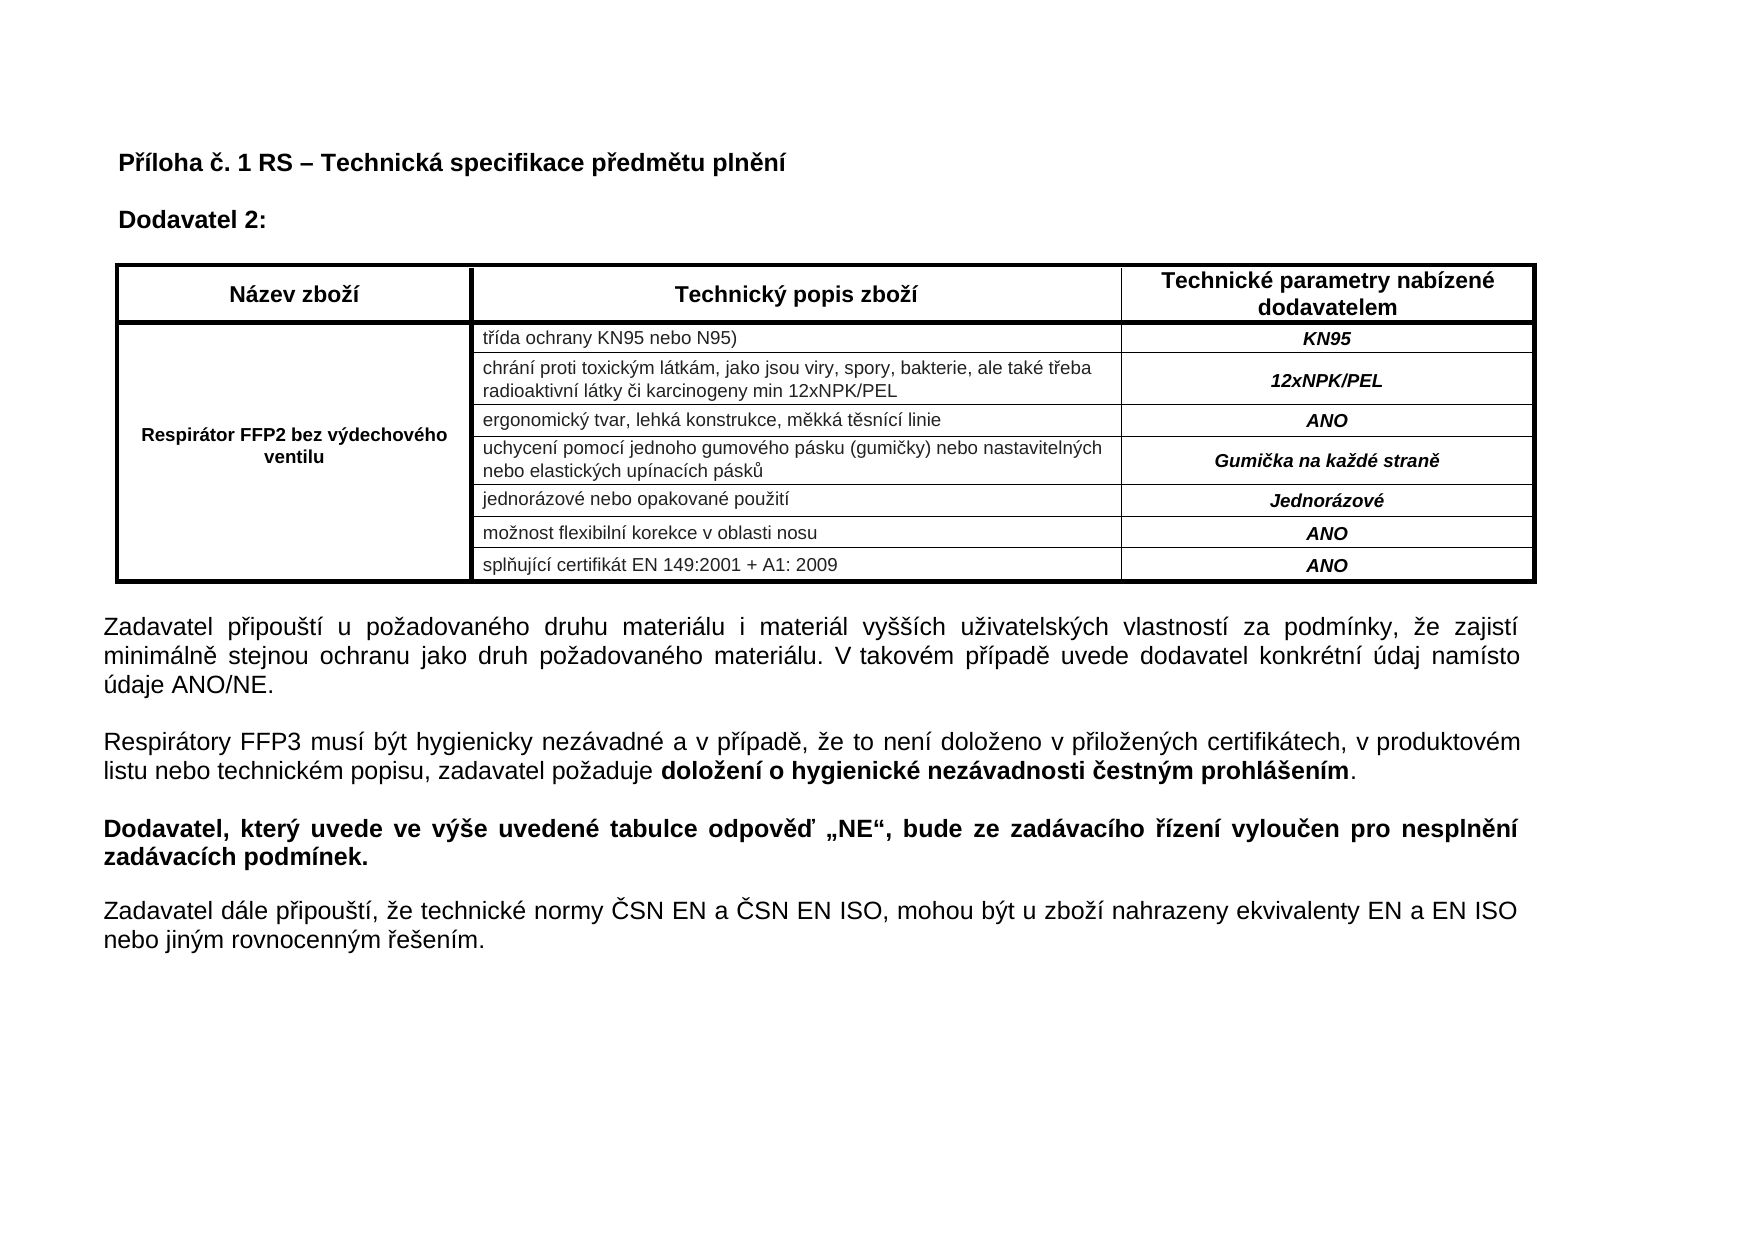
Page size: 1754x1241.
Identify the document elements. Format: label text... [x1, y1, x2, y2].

table_cell ANO [1122, 517, 1532, 547]
text Zadavatel dále připouští, že technické normy ČSN EN a ČSN EN ISO, mohou být u zboží nahrazeny ekvivalenty EN a EN ISO nebo jiným rovnocenným řešením. [103, 896, 1521, 953]
table_cell třída ochrany KN95 nebo N95) [474, 325, 1121, 352]
text Respirátory FFP3 musí být hygienicky nezávadné a v případě, že to není doloženo v přiložených certifikátech, v produktovém listu nebo technickém popisu, zadavatel požaduje doložení o hygienické nezávadnosti čestným prohlášením. [103, 727, 1521, 785]
text Dodavatel 2: [118, 205, 1577, 234]
table_cell Jednorázové [1122, 485, 1532, 516]
table_cell ANO [1122, 548, 1532, 579]
table_cell jednorázové nebo opakované použití [474, 485, 1121, 516]
table_header Název zboží [119, 267, 471, 320]
text Zadavatel připouští u požadovaného druhu materiálu i materiál vyšších uživatelských vlastností za podmínky, že zajistí minimálně stejnou ochranu jako druh požadovaného materiálu. V takovém případě uvede dodavatel konkrétní údaj namísto údaje ANO/NE. [103, 612, 1521, 698]
text Příloha č. 1 RS – Technická specifikace předmětu plnění [118, 148, 1577, 176]
text Dodavatel, který uvede ve výše uvedené tabulce odpověď „NE“, bude ze zadávacího řízení vyloučen pro nesplnění zadávacích podmínek. [103, 813, 1521, 871]
table_cell Gumička na každé straně [1122, 437, 1532, 484]
table_cell chrání proti toxickým látkám, jako jsou viry, spory, bakterie, ale také třeba radioaktivní látky či karcinogeny min 12xNPK/PEL [474, 353, 1121, 404]
table_cell 12xNPK/PEL [1122, 353, 1532, 404]
table_cell možnost flexibilní korekce v oblasti nosu [474, 517, 1121, 547]
table_cell Respirátor FFP2 bez výdechového ventilu [119, 325, 469, 579]
table_cell splňující certifikát EN 149:2001 + A1: 2009 [474, 548, 1121, 579]
table_header Technický popis zboží [474, 267, 1121, 320]
table_header Technické parametry nabízené dodavatelem [1122, 267, 1532, 320]
table_cell ergonomický tvar, lehká konstrukce, měkká těsnící linie [474, 405, 1121, 436]
table_cell ANO [1122, 405, 1532, 436]
table_cell KN95 [1122, 325, 1532, 352]
table_cell uchycení pomocí jednoho gumového pásku (gumičky) nebo nastavitelných nebo elastických upínacích pásků [474, 437, 1121, 484]
